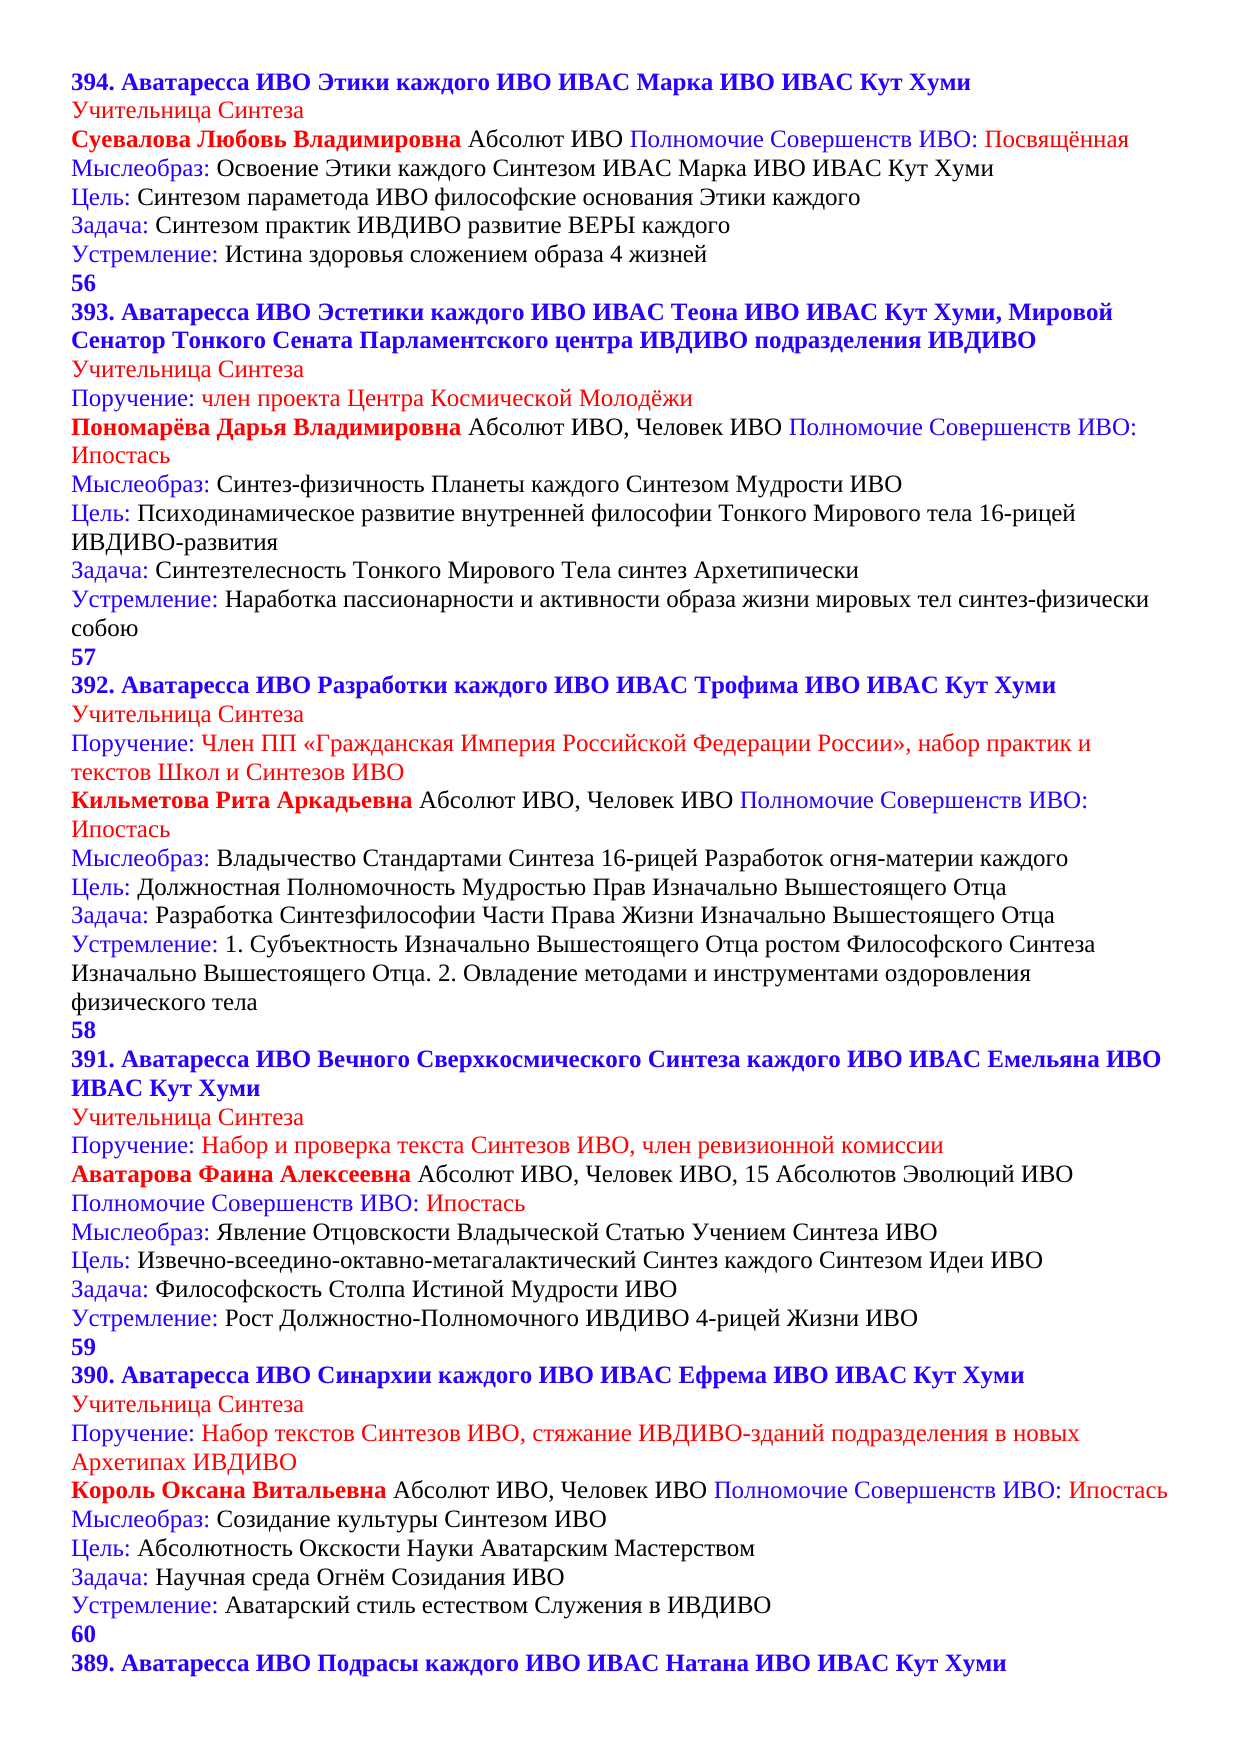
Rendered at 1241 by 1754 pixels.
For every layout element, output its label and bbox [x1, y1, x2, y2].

text [71, 67, 1169, 1677]
